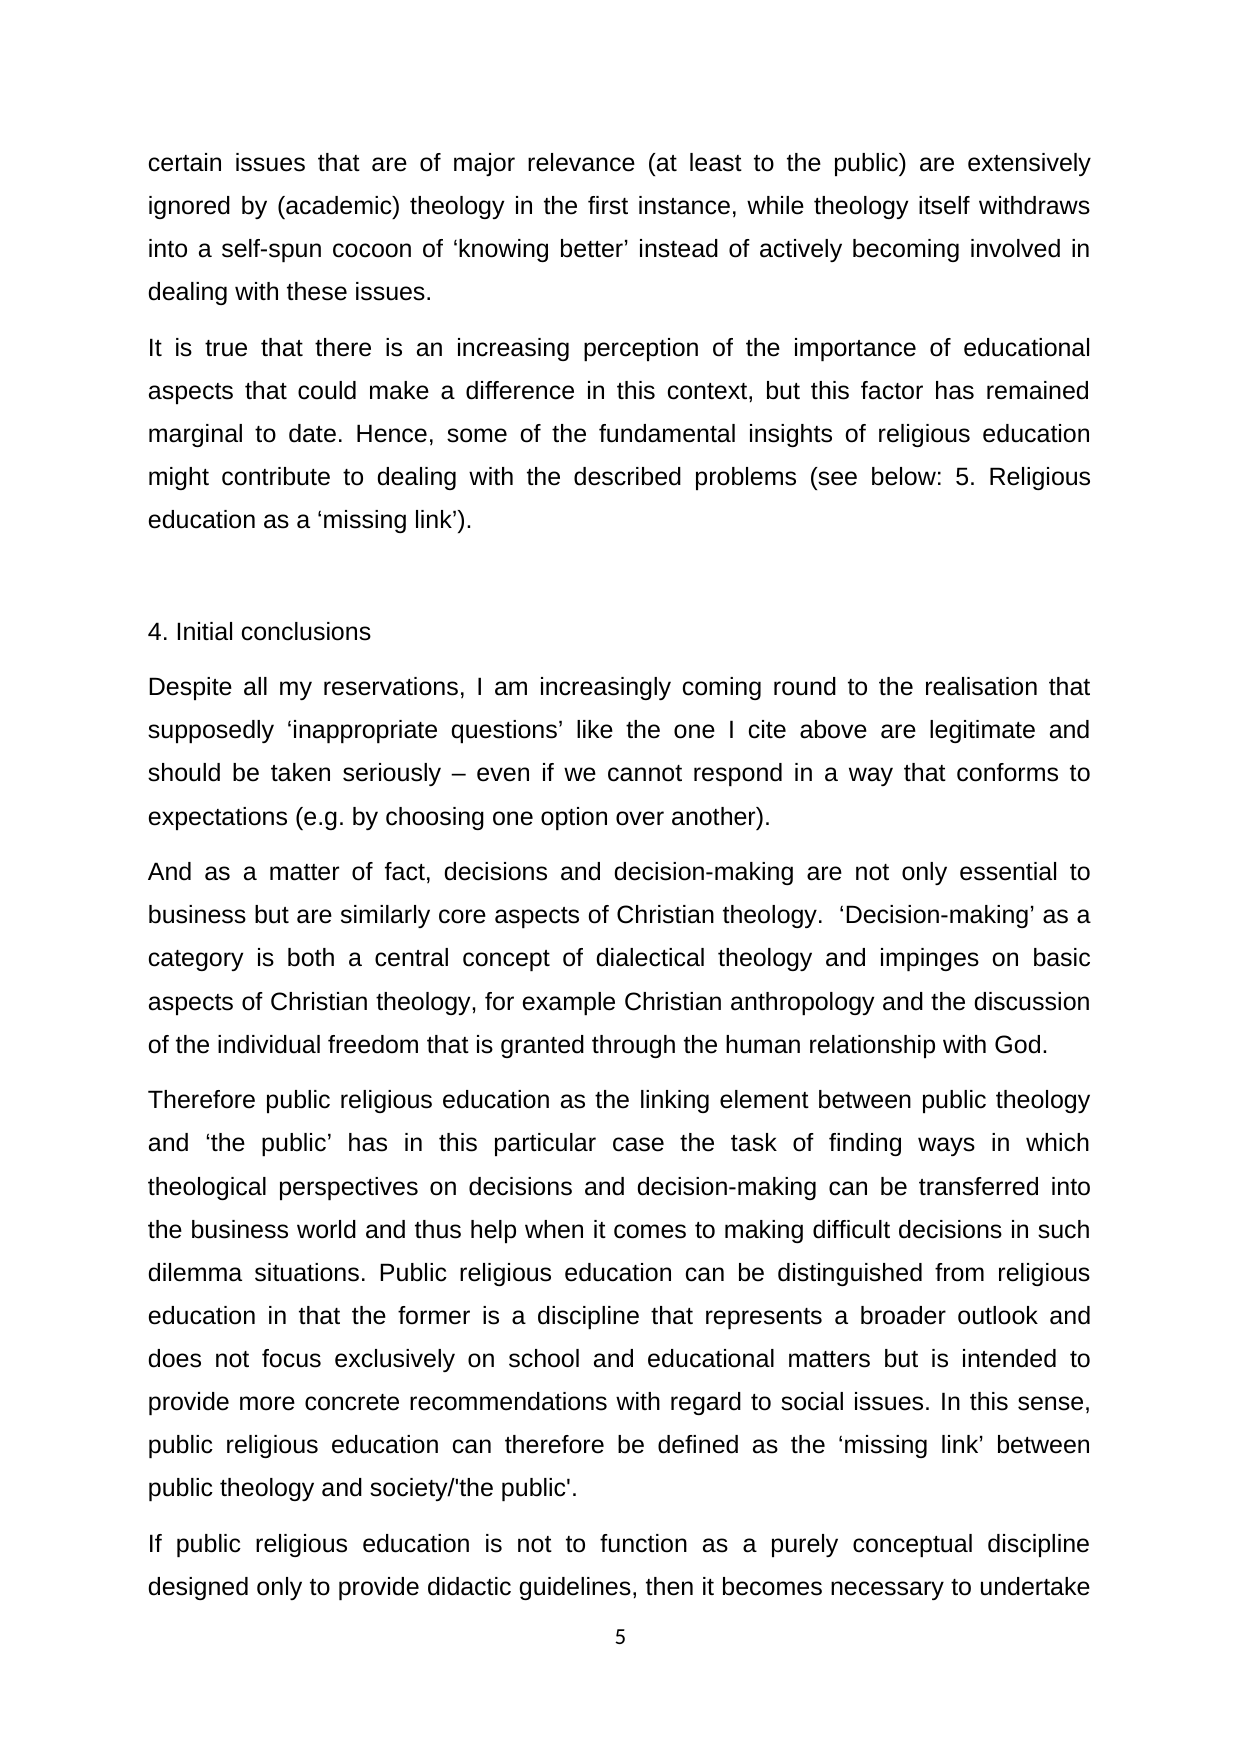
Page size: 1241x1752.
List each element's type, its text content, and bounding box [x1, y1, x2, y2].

text It is true that there is an increasing perception of the importance of educational aspects that could make a difference in this context, but this factor has remained marginal to date. Hence, some of the fundamental insights of religious education might contribute to dealing with the described problems (see below: 5. Religious education as a ‘missing link’). [148, 333, 1092, 534]
text Despite all my reservations, I am increasingly coming round to the realisation that supposedly ‘inappropriate questions’ like the one I cite above are legitimate and should be taken seriously – even if we cannot respond in a way that conforms to expectations (e.g. by choosing one option over another). [148, 672, 1092, 830]
text And as a matter of fact, decisions and decision-making are not only essential to business but are similarly core aspects of Christian theology. ‘Decision-making’ as a category is both a central concept of dialectical theology and impinges on basic aspects of Christian theology, for example Christian anthropology and the discussion of the individual freedom that is granted through the human relationship with God. [148, 857, 1092, 1058]
text 4. Initial conclusions [148, 616, 1092, 645]
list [148, 148, 1092, 306]
text Therefore public religious education as the linking element between public theology and ‘the public’ has in this particular case the task of finding ways in which theological perspectives on decisions and decision-making can be transferred into the business world and thus help when it comes to making difficult decisions in such dilemma situations. Public religious education can be distinguished from religious education in that the former is a discipline that represents a broader outlook and does not focus exclusively on school and educational matters but is intended to provide more concrete recommendations with regard to social issues. In this sense, public religious education can therefore be defined as the ‘missing link’ between public theology and society/'the public'. [148, 1085, 1092, 1502]
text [148, 1529, 1092, 1601]
